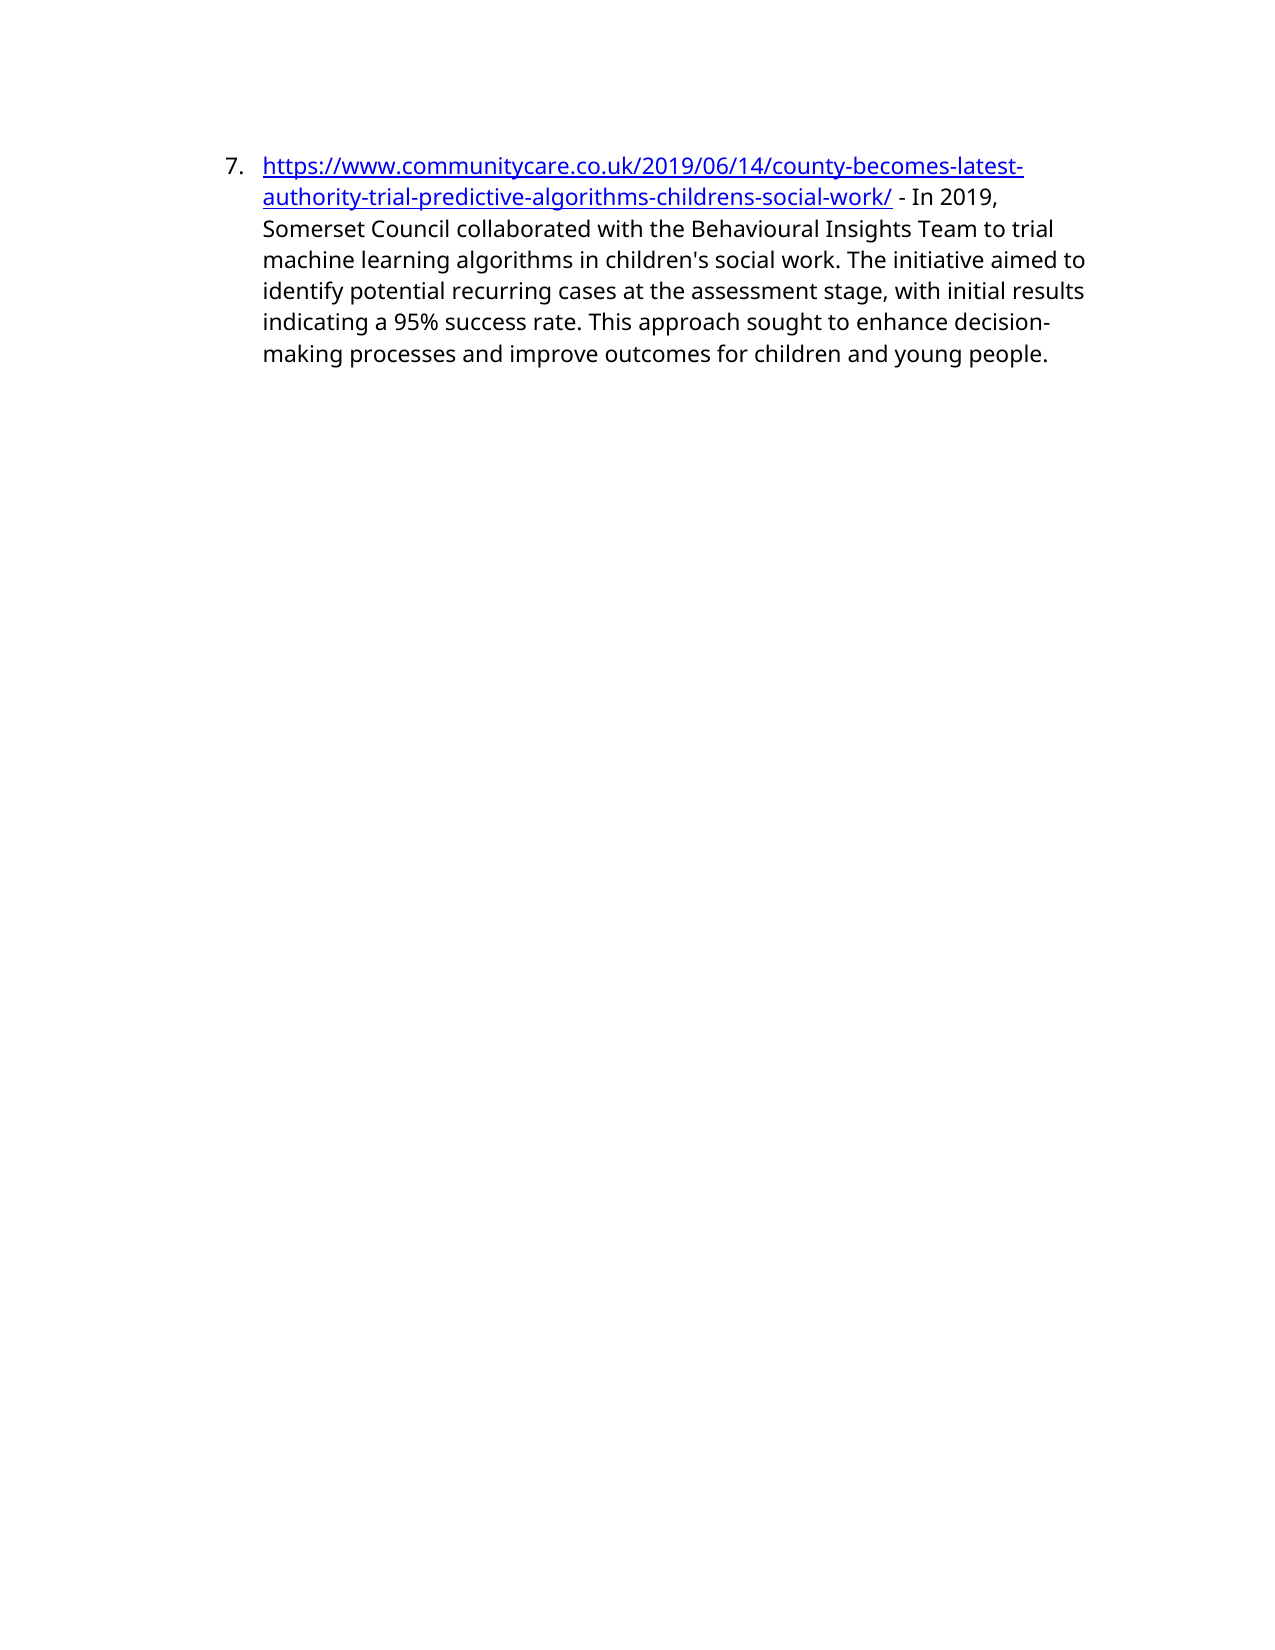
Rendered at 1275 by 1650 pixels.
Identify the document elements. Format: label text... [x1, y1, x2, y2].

list https://www.communitycare.co.uk/2019/06/14/county-becomes-latest-authority-trial-predictive-algorithms-childrens-social-work/ - In 2019, Somerset Council collaborated with the Behavioural Insights Team to trial machine learning algorithms in children's social work. The initiative aimed to identify potential recurring cases at the assessment stage, with initial results indicating a 95% success rate. This approach sought to enhance decision-making processes and improve outcomes for children and young people. [225, 150, 1087, 369]
